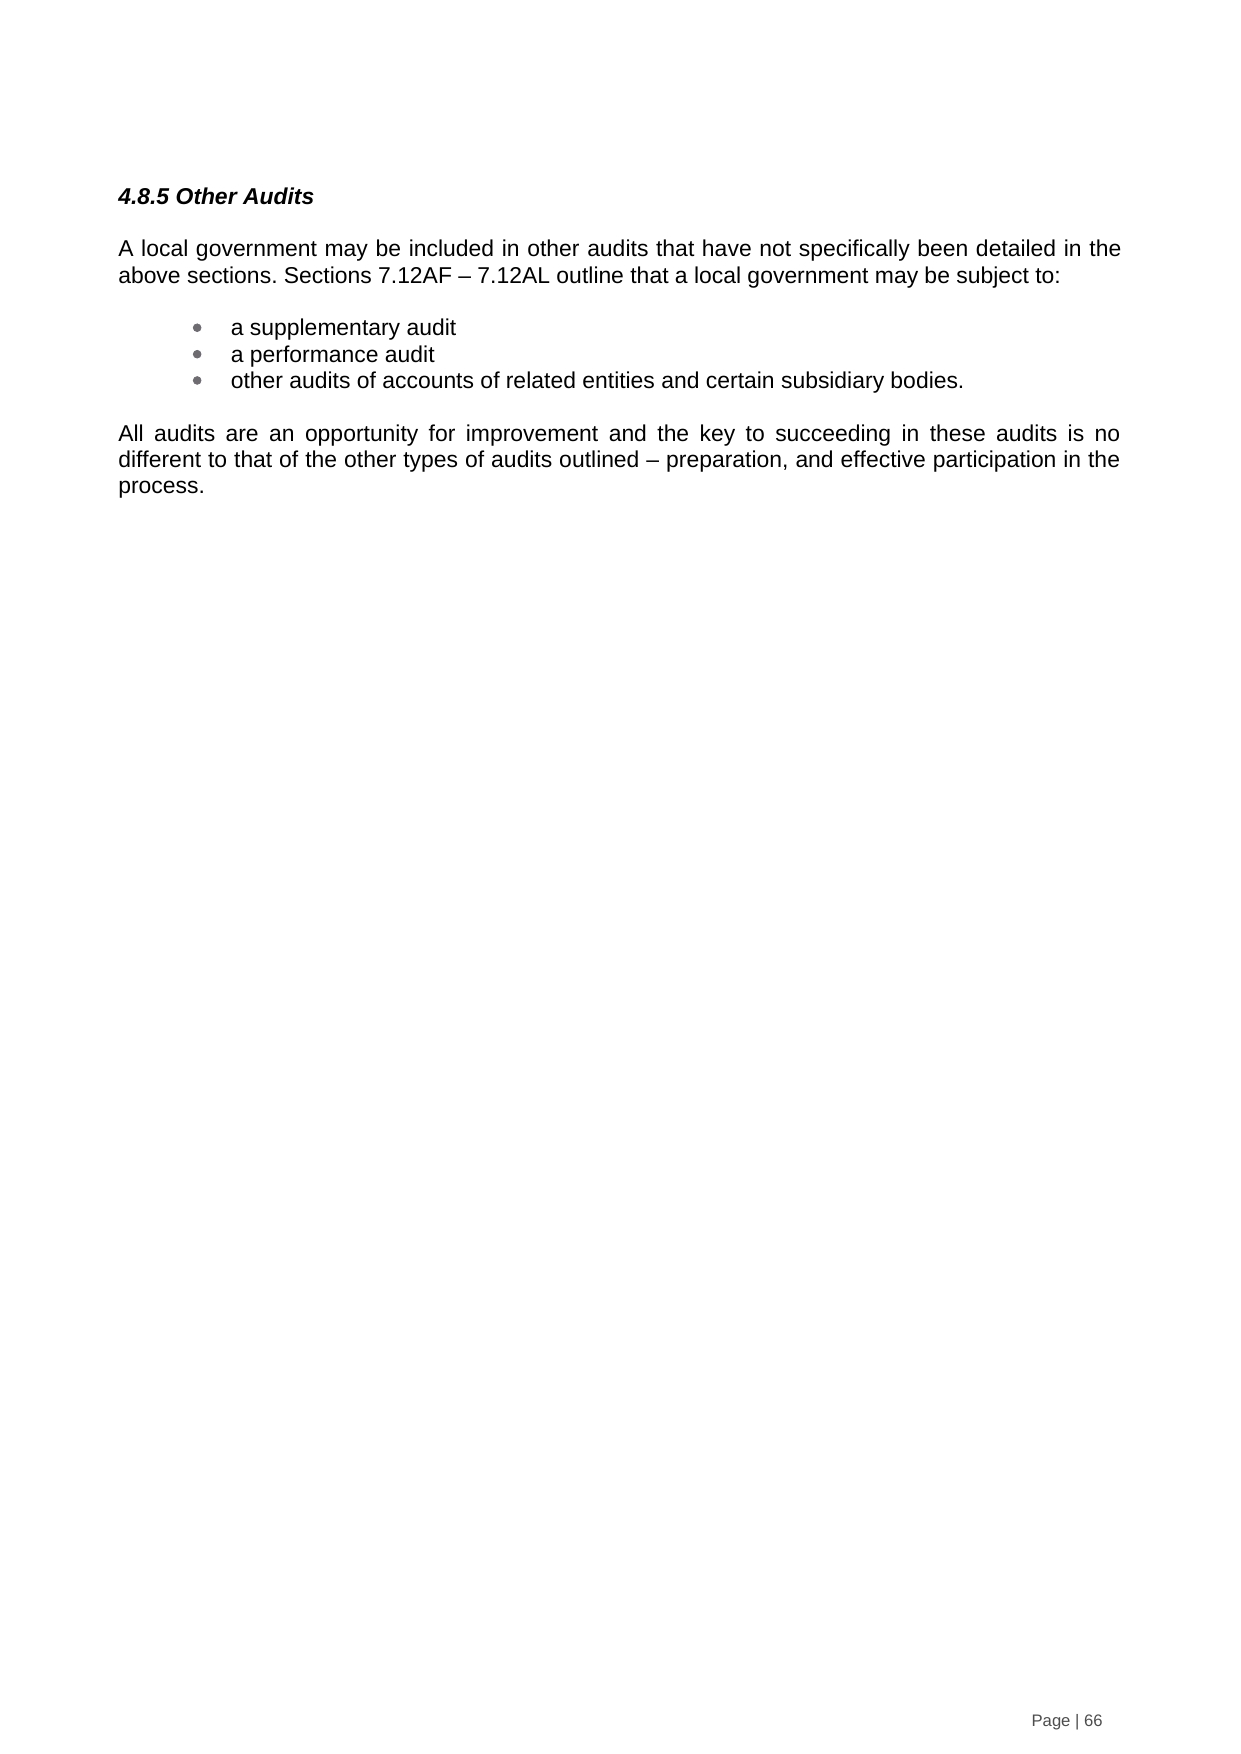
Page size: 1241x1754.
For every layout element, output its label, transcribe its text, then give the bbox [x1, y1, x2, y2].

list other audits of accounts of related entities and certain subsidiary bodies. [193, 367, 1122, 393]
text All audits are an opportunity for improvement and the key to succeeding in these audits is no different to that of the other types of audits outlined – preparation, and effective participation in the process. [118, 420, 1122, 499]
text A local government may be included in other audits that have not specifically been detailed in the above sections. Sections 7.12AF – 7.12AL outline that a local government may be subject to: [118, 235, 1122, 288]
list a supplementary audit [193, 314, 1122, 341]
list a performance audit [193, 341, 1122, 367]
text 4.8.5 Other Audits [118, 183, 1122, 209]
